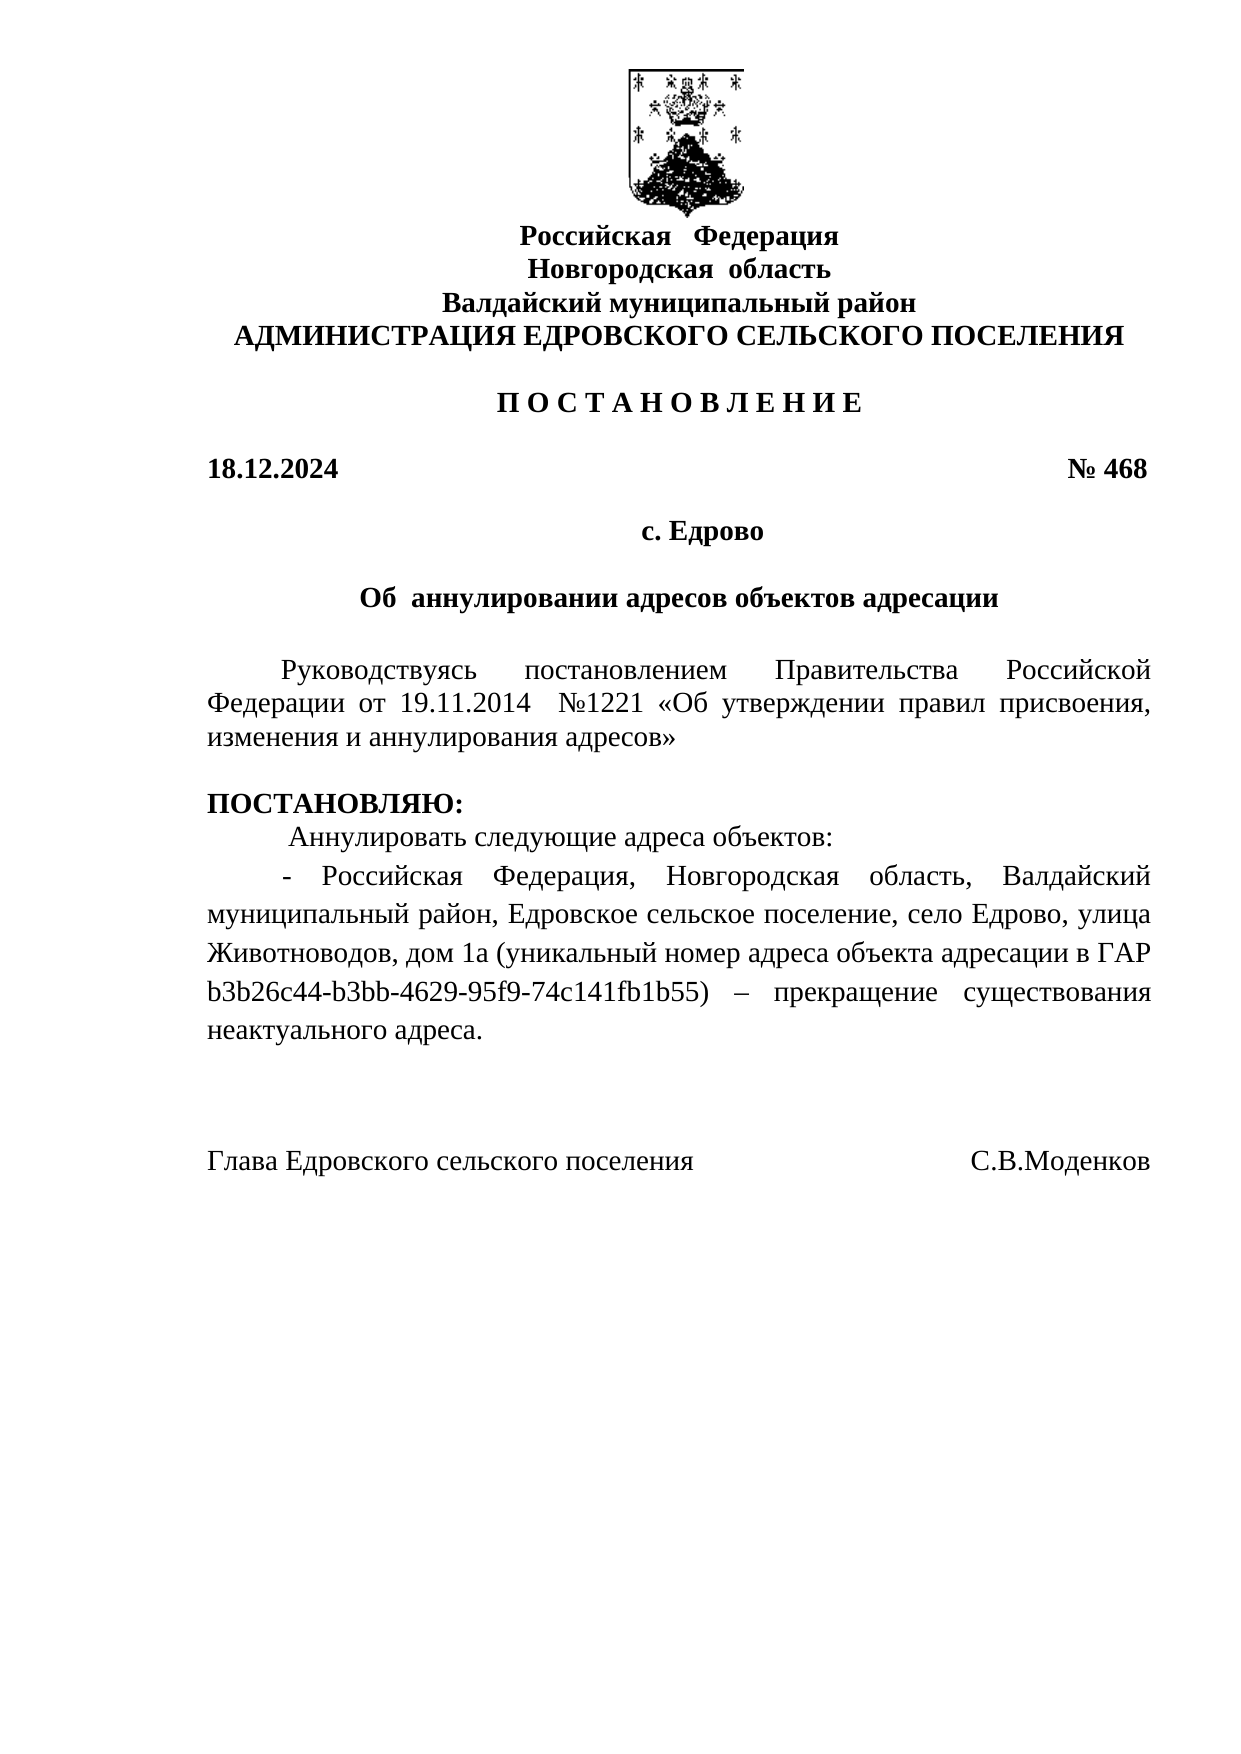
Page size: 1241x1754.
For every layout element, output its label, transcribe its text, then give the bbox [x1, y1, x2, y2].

text 18.12.2024 № 468 [207, 451, 1152, 484]
text Российская Федерация [207, 59, 1152, 251]
text с. Едрово [502, 513, 1152, 546]
text Аннулировать следующие адреса объектов: [207, 819, 1152, 853]
text ПОСТАНОВЛЯЮ: [207, 786, 1152, 819]
text Валдайский муниципальный район [207, 285, 1152, 318]
text Руководствуясь постановлением Правительства Российской Федерации от 19.11.2014 №1221 «Об утверждении правил присвоения, изменения и аннулирования адресов» [207, 652, 1152, 752]
text - Российская Федерация, Новгородская область, Валдайский муниципальный район, Едровское сельское поселение, село Едрово, улица Животноводов, дом 1а (уникальный номер адреса объекта адресации в ГАР b3b26c44-b3bb-4629-95f9-74c141fb1b55) – прекращение существования неактуального адреса. [207, 858, 1152, 1046]
text АДМИНИСТРАЦИЯ ЕДРОВСКОГО СЕЛЬСКОГО ПОСЕЛЕНИЯ [207, 318, 1152, 352]
text Об аннулировании адресов объектов адресации [207, 580, 1152, 613]
text Новгородская область [207, 251, 1152, 285]
text Глава Едровского сельского поселения С.В.Моденков [207, 1143, 1152, 1177]
subtitle П О С Т А Н О В Л Е Н И Е [207, 385, 1152, 419]
